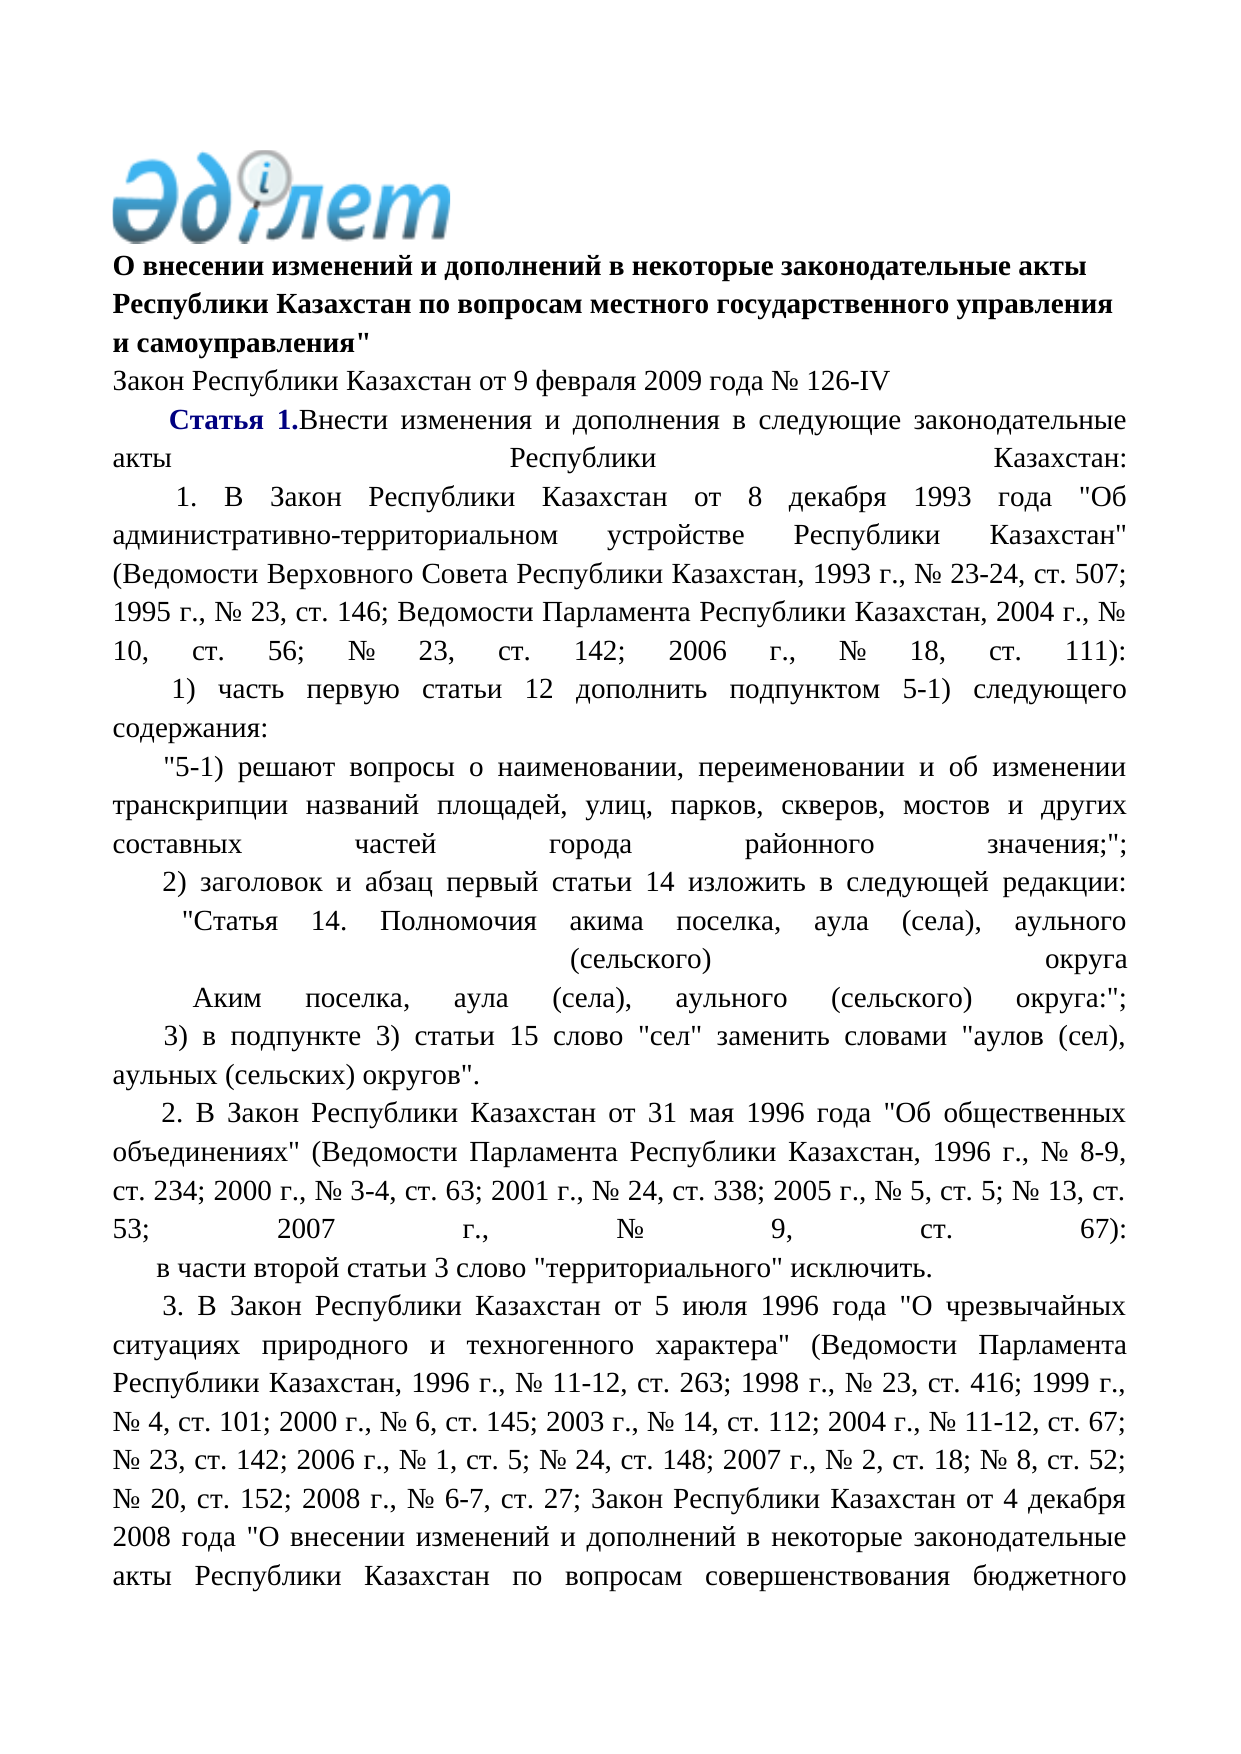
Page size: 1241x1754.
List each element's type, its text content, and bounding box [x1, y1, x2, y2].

text 2. В Закон Республики Казахстан от 31 мая 1996 года "Об общественных объединениях" (Ведомости Парламента Республики Казахстан, 1996 г., № 8-9, ст. 234; 2000 г., № 3-4, ст. 63; 2001 г., № 24, ст. 338; 2005 г., № 5, ст. 5; № 13, ст. 53; 2007 г., № 9, ст. 67): в части второй статьи 3 слово "территориального" исключить. [112, 1096, 1128, 1283]
text Статья 1. Внести изменения и дополнения в следующие законодательные акты Республики Казахстан: 1. В Закон Республики Казахстан от 8 декабря 1993 года "Об административно-территориальном устройстве Республики Казахстан" (Ведомости Верховного Совета Республики Казахстан, 1993 г., № 23-24, ст. 507; 1995 г., № 23, ст. 146; Ведомости Парламента Республики Казахстан, 2004 г., № 10, ст. 56; № 23, ст. 142; 2006 г., № 18, ст. 111): 1) часть первую статьи 12 дополнить подпунктом 5-1) следующего содержания: "5-1) решают вопросы о наименовании, переименовании и об изменении транскрипции названий площадей, улиц, парков, скверов, мостов и других составных частей города районного значения;"; 2) заголовок и абзац первый статьи 14 изложить в следующей редакции: "Статья 14. Полномочия акима поселка, аула (села), аульного (сельского) округа Аким поселка, аула (села), аульного (сельского) округа:"; 3) в подпункте 3) статьи 15 слово "сел" заменить словами "аулов (сел), аульных (сельских) округов". [112, 402, 1128, 1091]
text Закон Республики Казахстан от 9 февраля 2009 года № 126-IV [112, 363, 1128, 397]
text О внесении изменений и дополнений в некоторые законодательные акты Республики Казахстан по вопросам местного государственного управления и самоуправления" [112, 248, 1128, 358]
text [112, 1288, 1128, 1592]
picture [112, 150, 451, 244]
